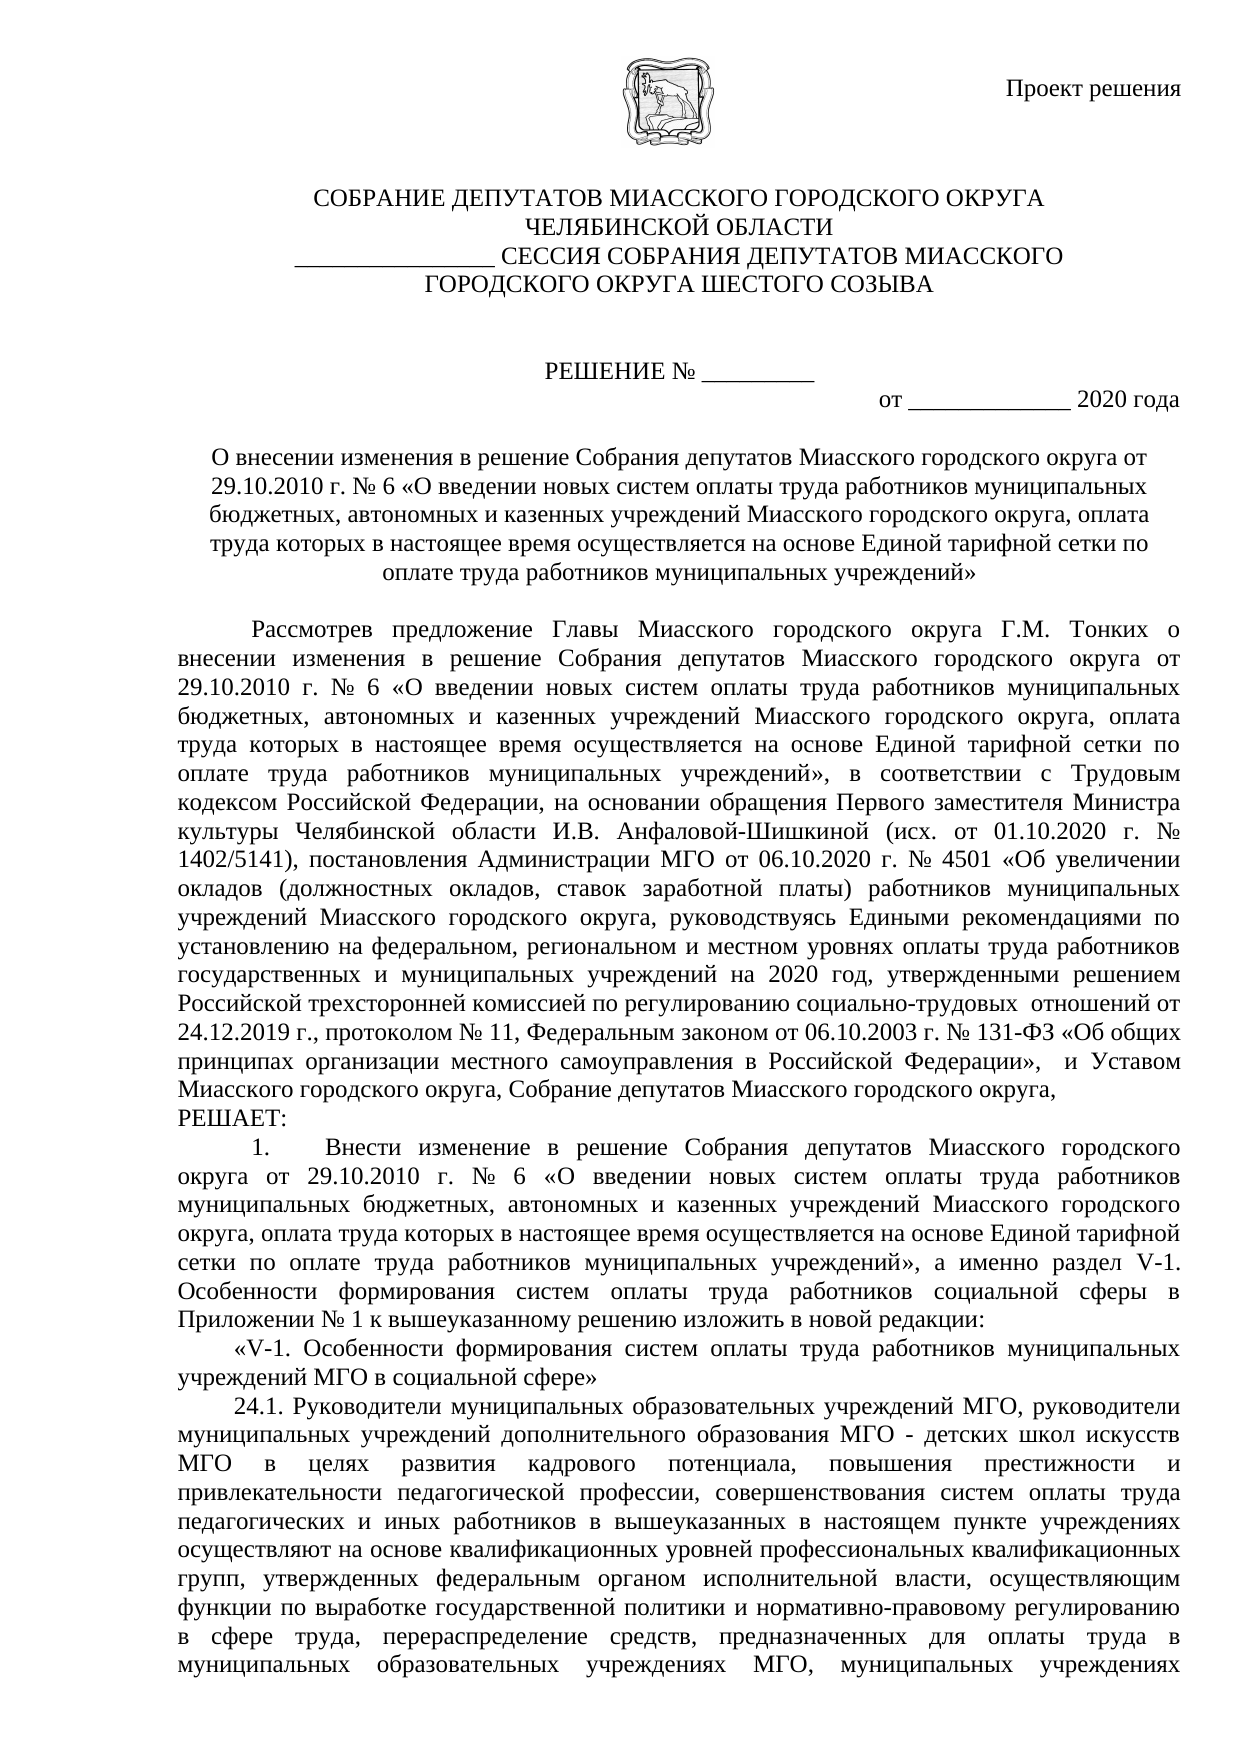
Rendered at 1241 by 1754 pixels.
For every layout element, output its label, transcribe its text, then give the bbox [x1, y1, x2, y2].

text РЕШАЕТ: [177, 1103, 1181, 1132]
text ЧЕЛЯБИНСКОЙ ОБЛАСТИ [177, 212, 1181, 241]
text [177, 1391, 1181, 1678]
text СОБРАНИЕ ДЕПУТАТОВ МИАССКОГО ГОРОДСКОГО ОКРУГА [177, 183, 1181, 212]
text РЕШЕНИЕ № _________ [177, 356, 1181, 384]
list Внести изменение в решение Собрания депутатов Миасского городского округа от 29.10.2010 г. № 6 «О введении новых систем оплаты труда работников муниципальных бюджетных, автономных и казенных учреждений Миасского городского округа, оплата труда которых в настоящее время осуществляется на основе Единой тарифной сетки по оплате труда работников муниципальных учреждений», а именно раздел V-1. Особенности формирования систем оплаты труда работников социальной сферы в Приложении № 1 к вышеуказанному решению изложить в новой редакции: [177, 1132, 1181, 1333]
text О внесении изменения в решение Собрания депутатов Миасского городского округа от 29.10.2010 г. № 6 «О введении новых систем оплаты труда работников муниципальных бюджетных, автономных и казенных учреждений Миасского городского округа, оплата труда которых в настоящее время осуществляется на основе Единой тарифной сетки по оплате труда работников муниципальных учреждений» [177, 442, 1181, 586]
text от _____________ 2020 года [177, 384, 1181, 413]
picture [621, 56, 715, 73]
text Рассмотрев предложение Главы Миасского городского округа Г.М. Тонких о внесении изменения в решение Собрания депутатов Миасского городского округа от 29.10.2010 г. № 6 «О введении новых систем оплаты труда работников муниципальных бюджетных, автономных и казенных учреждений Миасского городского округа, оплата труда которых в настоящее время осуществляется на основе Единой тарифной сетки по оплате труда работников муниципальных учреждений», в соответствии с Трудовым кодексом Российской Федерации, на основании обращения Первого заместителя Министра культуры Челябинской области И.В. Анфаловой-Шишкиной (исх. от 01.10.2020 г. № 1402/5141), постановления Администрации МГО от 06.10.2020 г. № 4501 «Об увеличении окладов (должностных окладов, ставок заработной платы) работников муниципальных учреждений Миасского городского округа, руководствуясь Едиными рекомендациями по установлению на федеральном, региональном и местном уровнях оплаты труда работников государственных и муниципальных учреждений на 2020 год, утвержденными решением Российской трехсторонней комиссией по регулированию социально-трудовых отношений от 24.12.2019 г., протоколом № 11, Федеральным законом от 06.10.2003 г. № 131-ФЗ «Об общих принципах организации местного самоуправления в Российской Федерации», и Уставом Миасского городского округа, Собрание депутатов Миасского городского округа, [177, 614, 1181, 1103]
text «V-1. Особенности формирования систем оплаты труда работников муниципальных учреждений МГО в социальной сфере» [177, 1333, 1181, 1391]
text Проект решения [177, 73, 1181, 102]
text ГОРОДСКОГО ОКРУГА ШЕСТОГО СОЗЫВА [177, 269, 1181, 298]
text ________________ СЕССИЯ СОБРАНИЯ ДЕПУТАТОВ МИАССКОГО [177, 241, 1181, 269]
picture [621, 102, 715, 148]
